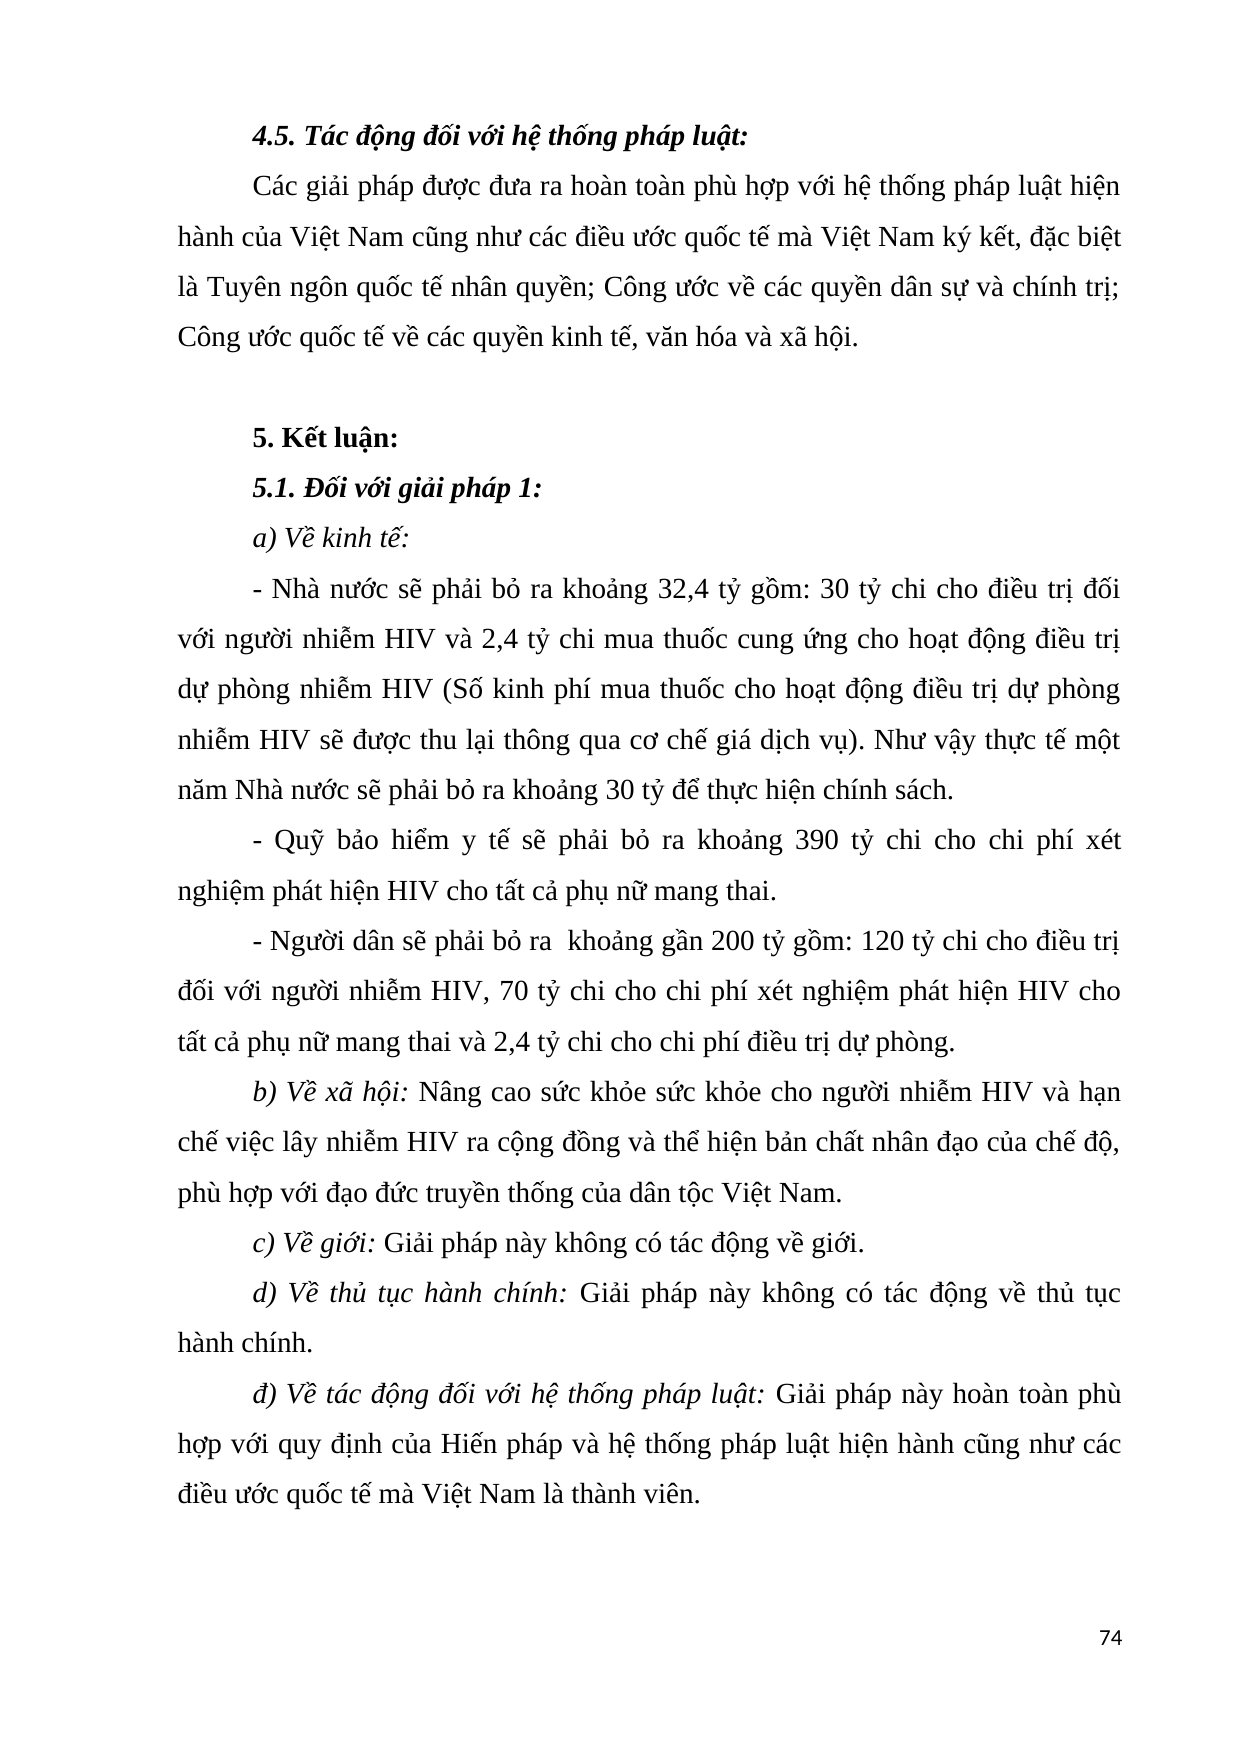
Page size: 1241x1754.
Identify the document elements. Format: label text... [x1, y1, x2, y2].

text đ) Về tác động đối với hệ thống pháp luật: Giải pháp này hoàn toàn phù hợp với quy định của Hiến pháp và hệ thống pháp luật hiện hành cũng như các điều ước quốc tế mà Việt Nam là thành viên. [177, 1376, 1122, 1510]
text d) Về thủ tục hành chính: Giải pháp này không có tác động về thủ tục hành chính. [177, 1275, 1122, 1359]
text Các giải pháp được đưa ra hoàn toàn phù hợp với hệ thống pháp luật hiện hành của Việt Nam cũng như các điều ước quốc tế mà Việt Nam ký kết, đặc biệt là Tuyên ngôn quốc tế nhân quyền; Công ước về các quyền dân sự và chính trị; Công ước quốc tế về các quyền kinh tế, văn hóa và xã hội. [177, 168, 1122, 353]
text - Người dân sẽ phải bỏ ra khoảng gần 200 tỷ gồm: 120 tỷ chi cho điều trị đối với người nhiễm HIV, 70 tỷ chi cho chi phí xét nghiệm phát hiện HIV cho tất cả phụ nữ mang thai và 2,4 tỷ chi cho chi phí điều trị dự phòng. [177, 923, 1122, 1057]
text c) Về giới: Giải pháp này không có tác động về giới. [177, 1225, 1122, 1258]
text a) Về kinh tế: [177, 521, 1122, 554]
subtitle 4.5. Tác động đối với hệ thống pháp luật: [177, 118, 1122, 152]
text b) Về xã hội: Nâng cao sức khỏe sức khỏe cho người nhiễm HIV và hạn chế việc lây nhiễm HIV ra cộng đồng và thể hiện bản chất nhân đạo của chế độ, phù hợp với đạo đức truyền thống của dân tộc Việt Nam. [177, 1074, 1122, 1208]
text - Quỹ bảo hiểm y tế sẽ phải bỏ ra khoảng 390 tỷ chi cho chi phí xét nghiệm phát hiện HIV cho tất cả phụ nữ mang thai. [177, 822, 1122, 906]
subtitle 5.1. Đối với giải pháp 1: [177, 470, 1122, 504]
text - Nhà nước sẽ phải bỏ ra khoảng 32,4 tỷ gồm: 30 tỷ chi cho điều trị đối với người nhiễm HIV và 2,4 tỷ chi mua thuốc cung ứng cho hoạt động điều trị dự phòng nhiễm HIV (Số kinh phí mua thuốc cho hoạt động điều trị dự phòng nhiễm HIV sẽ được thu lại thông qua cơ chế giá dịch vụ). Như vậy thực tế một năm Nhà nước sẽ phải bỏ ra khoảng 30 tỷ để thực hiện chính sách. [177, 571, 1122, 806]
subtitle 5. Kết luận: [177, 420, 1122, 453]
